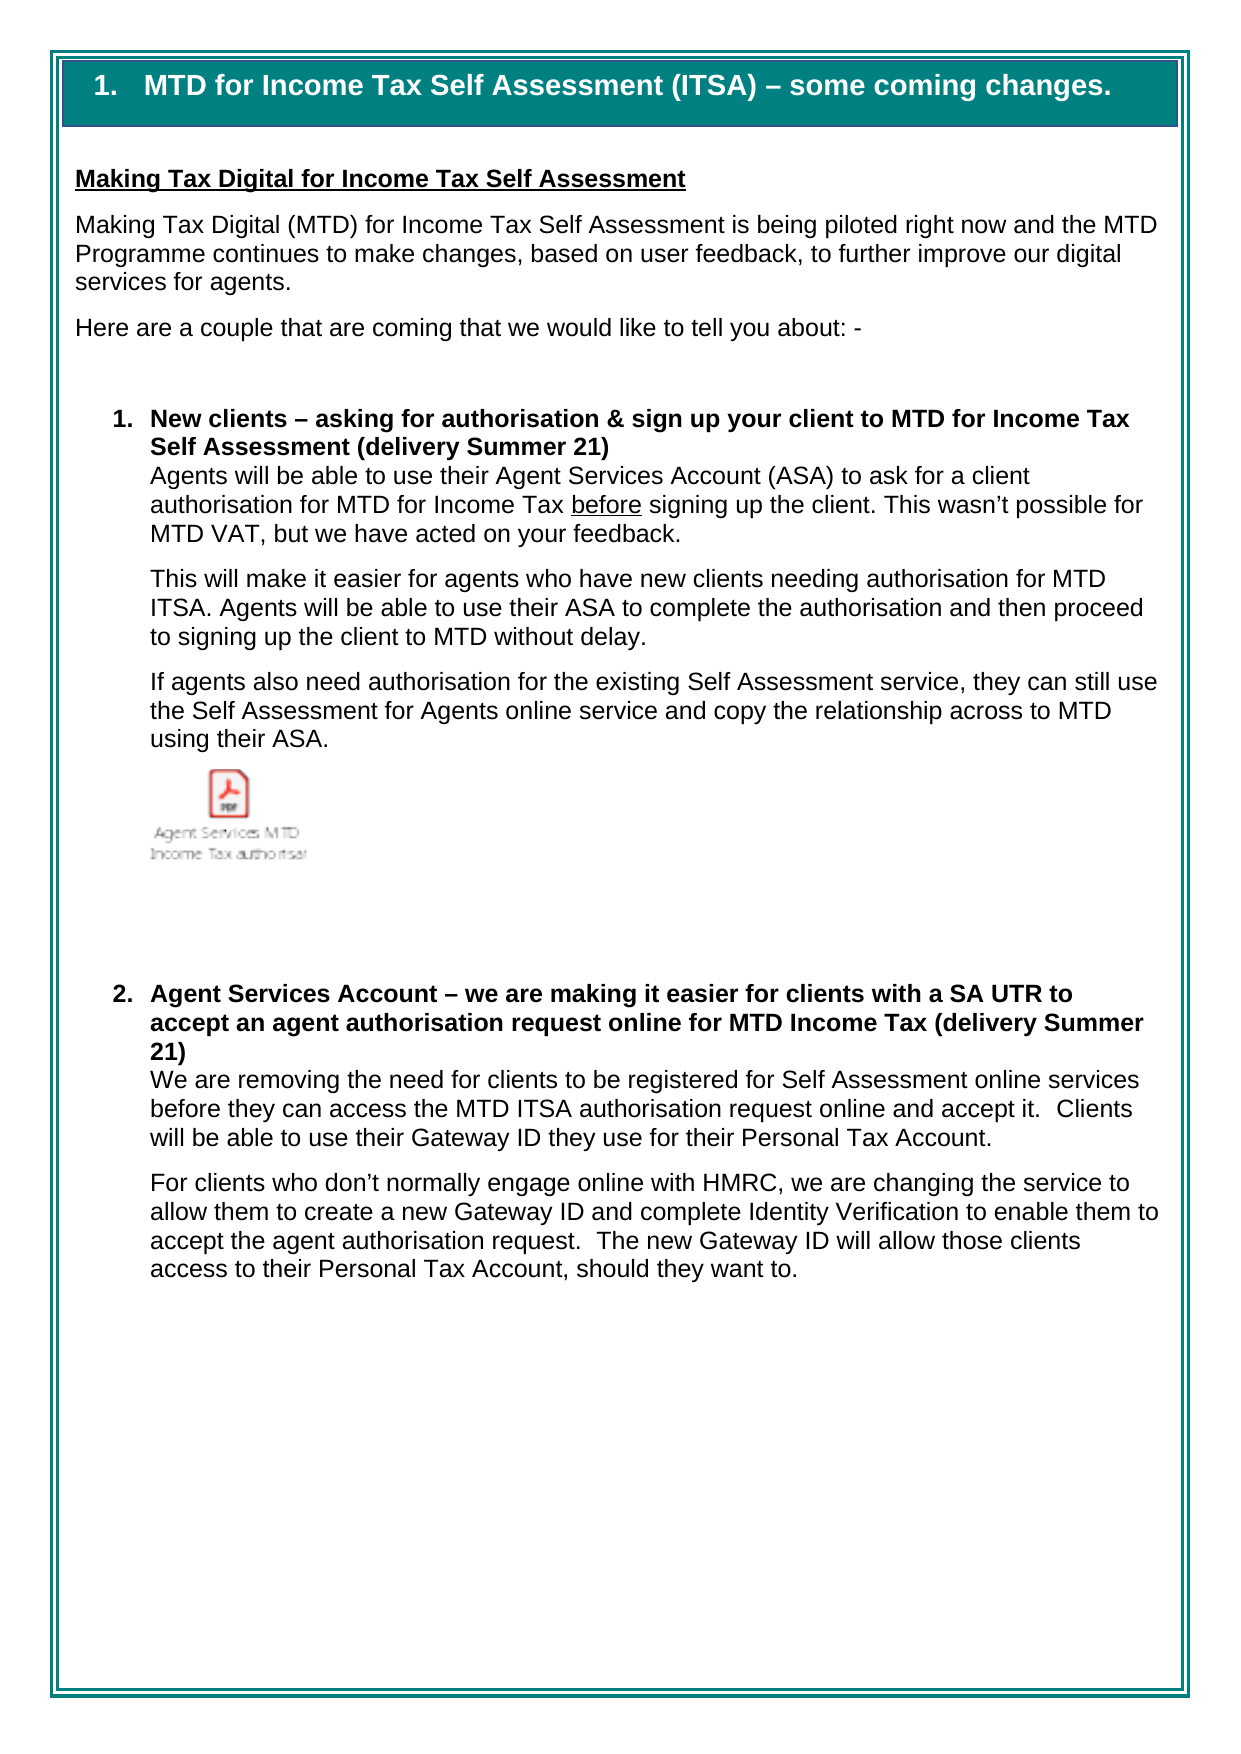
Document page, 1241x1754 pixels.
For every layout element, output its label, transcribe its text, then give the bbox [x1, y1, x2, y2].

text Making Tax Digital for Income Tax Self Assessment [75, 164, 1165, 193]
text This will make it easier for agents who have new clients needing authorisation for MTD ITSA. Agents will be able to use their ASA to complete the authorisation and then proceed to signing up the client to MTD without delay. [150, 564, 1165, 650]
text Here are a couple that are coming that we would like to tell you about: - [75, 313, 1165, 341]
list For clients who don’t normally engage online with HMRC, we are changing the service to allow them to create a new Gateway ID and complete Identity Verification to enable them to accept the agent authorisation request. The new Gateway ID will allow those clients access to their Personal Tax Account, should they want to. [150, 1168, 1165, 1283]
list If agents also need authorisation for the existing Self Assessment service, they can still use the Self Assessment for Agents online service and copy the relationship across to MTD using their ASA. [150, 667, 1165, 753]
list We are removing the need for clients to be registered for Self Assessment online services before they can access the MTD ITSA authorisation request online and accept it. Clients will be able to use their Gateway ID they use for their Personal Tax Account. [150, 1065, 1165, 1152]
list Agent Services Account – we are making it easier for clients with a SA UTR to accept an agent authorisation request online for MTD Income Tax (delivery Summer 21) [112, 979, 1165, 1065]
text Making Tax Digital (MTD) for Income Tax Self Assessment is being piloted right now and the MTD Programme continues to make changes, based on user feedback, to further improve our digital services for agents. [75, 210, 1165, 296]
list New clients – asking for authorisation & sign up your client to MTD for Income Tax Self Assessment (delivery Summer 21) [112, 403, 1165, 461]
text Agents will be able to use their Agent Services Account (ASA) to ask for a client authorisation for MTD for Income Tax before signing up the client. This wasn’t possible for MTD VAT, but we have acted on your feedback. [150, 461, 1165, 547]
